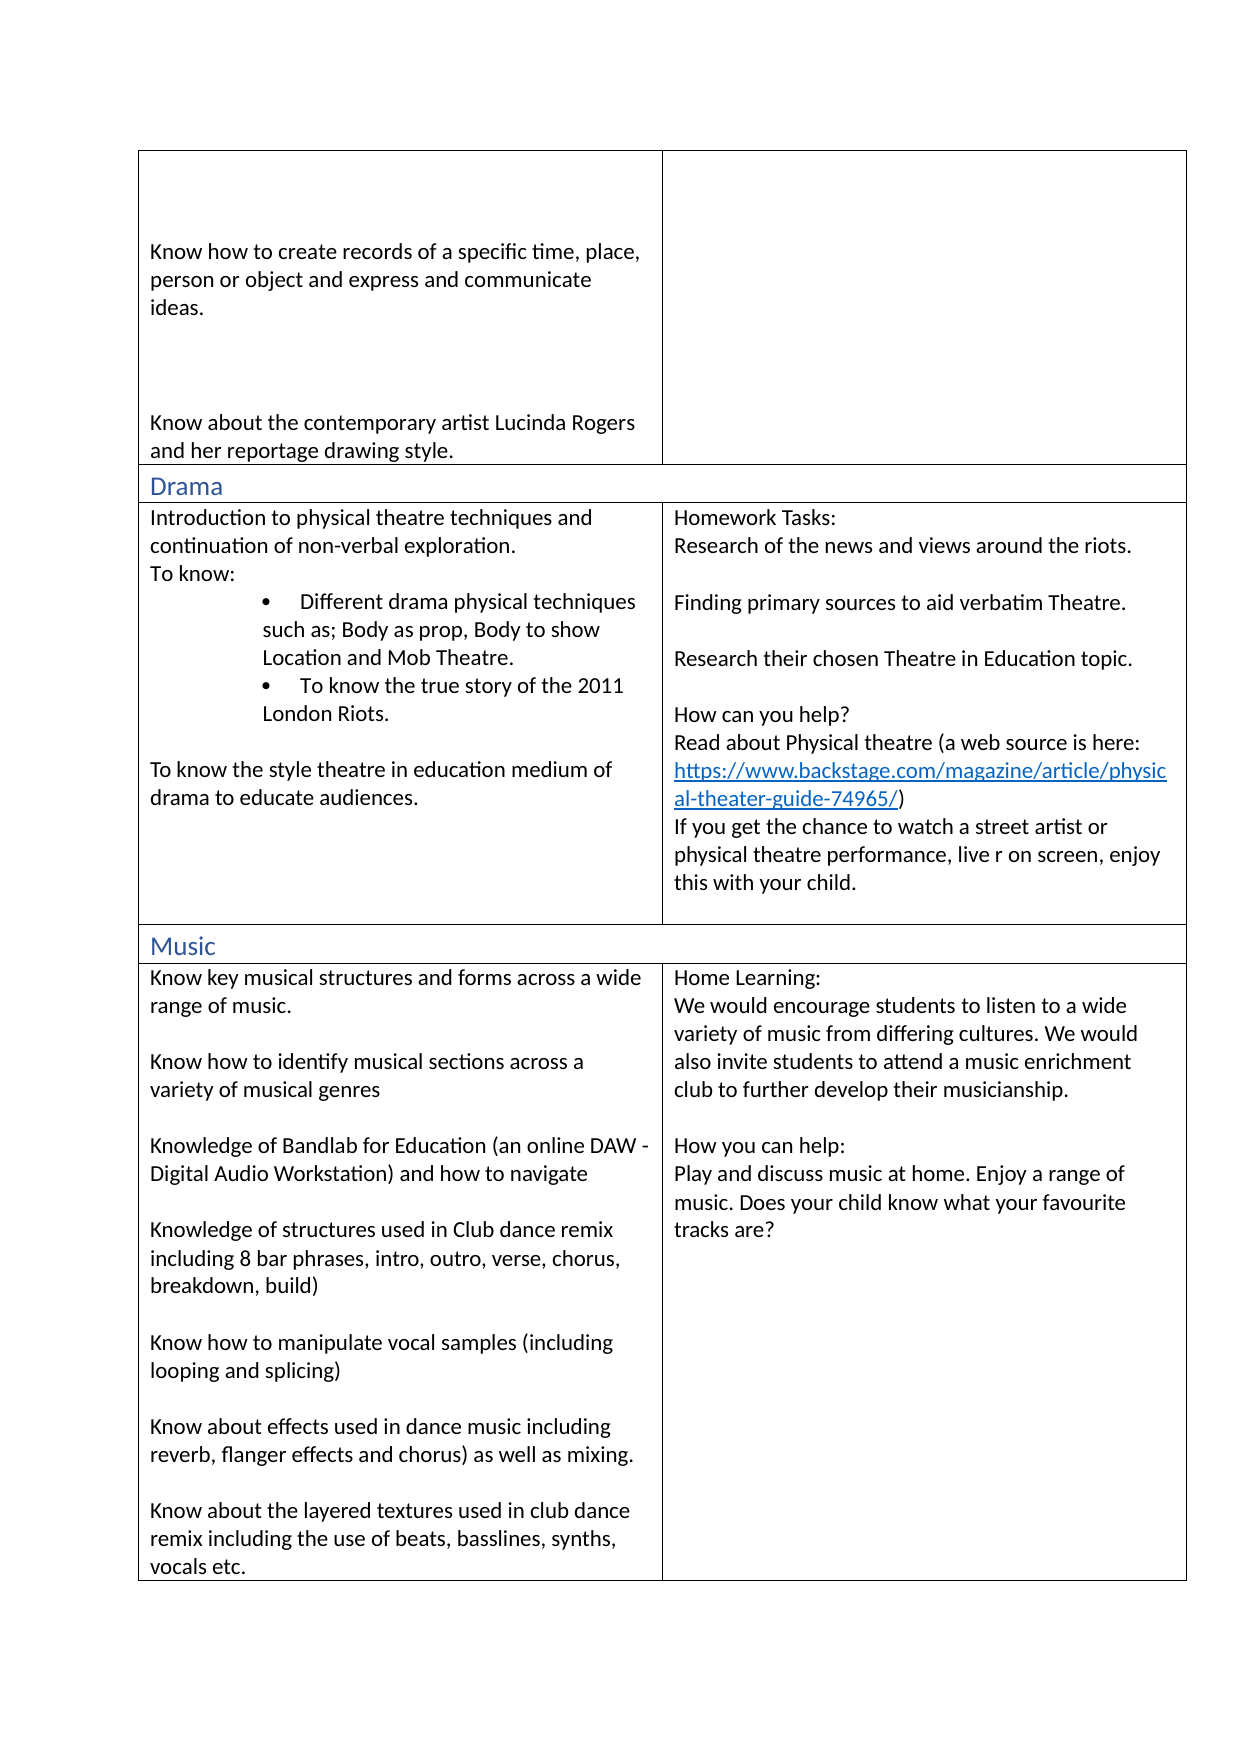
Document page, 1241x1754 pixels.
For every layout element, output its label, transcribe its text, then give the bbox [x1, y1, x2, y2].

table_cell Music [139, 925, 1186, 962]
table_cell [663, 964, 1186, 1580]
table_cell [663, 151, 1186, 464]
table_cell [139, 964, 662, 1580]
table_cell Introduction to physical theatre techniques and continuation of non-verbal exploration. To know: Different drama physical techniques such as; Body as prop, Body to show Location and Mob Theatre. To know the true story of the 2011 London Riots. To know the style theatre in education medium of drama to educate audiences. [139, 503, 662, 924]
table_cell Drama [139, 465, 1186, 502]
table_cell Homework Tasks: Research of the news and views around the riots. Finding primary sources to aid verbatim Theatre. Research their chosen Theatre in Education topic. How can you help? Read about Physical theatre (a web source is here: https://www.backstage.com/magazine/article/physical-theater-guide-74965/) If you get the chance to watch a street artist or physical theatre performance, live r on screen, enjoy this with your child. [663, 503, 1186, 924]
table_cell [139, 151, 662, 464]
